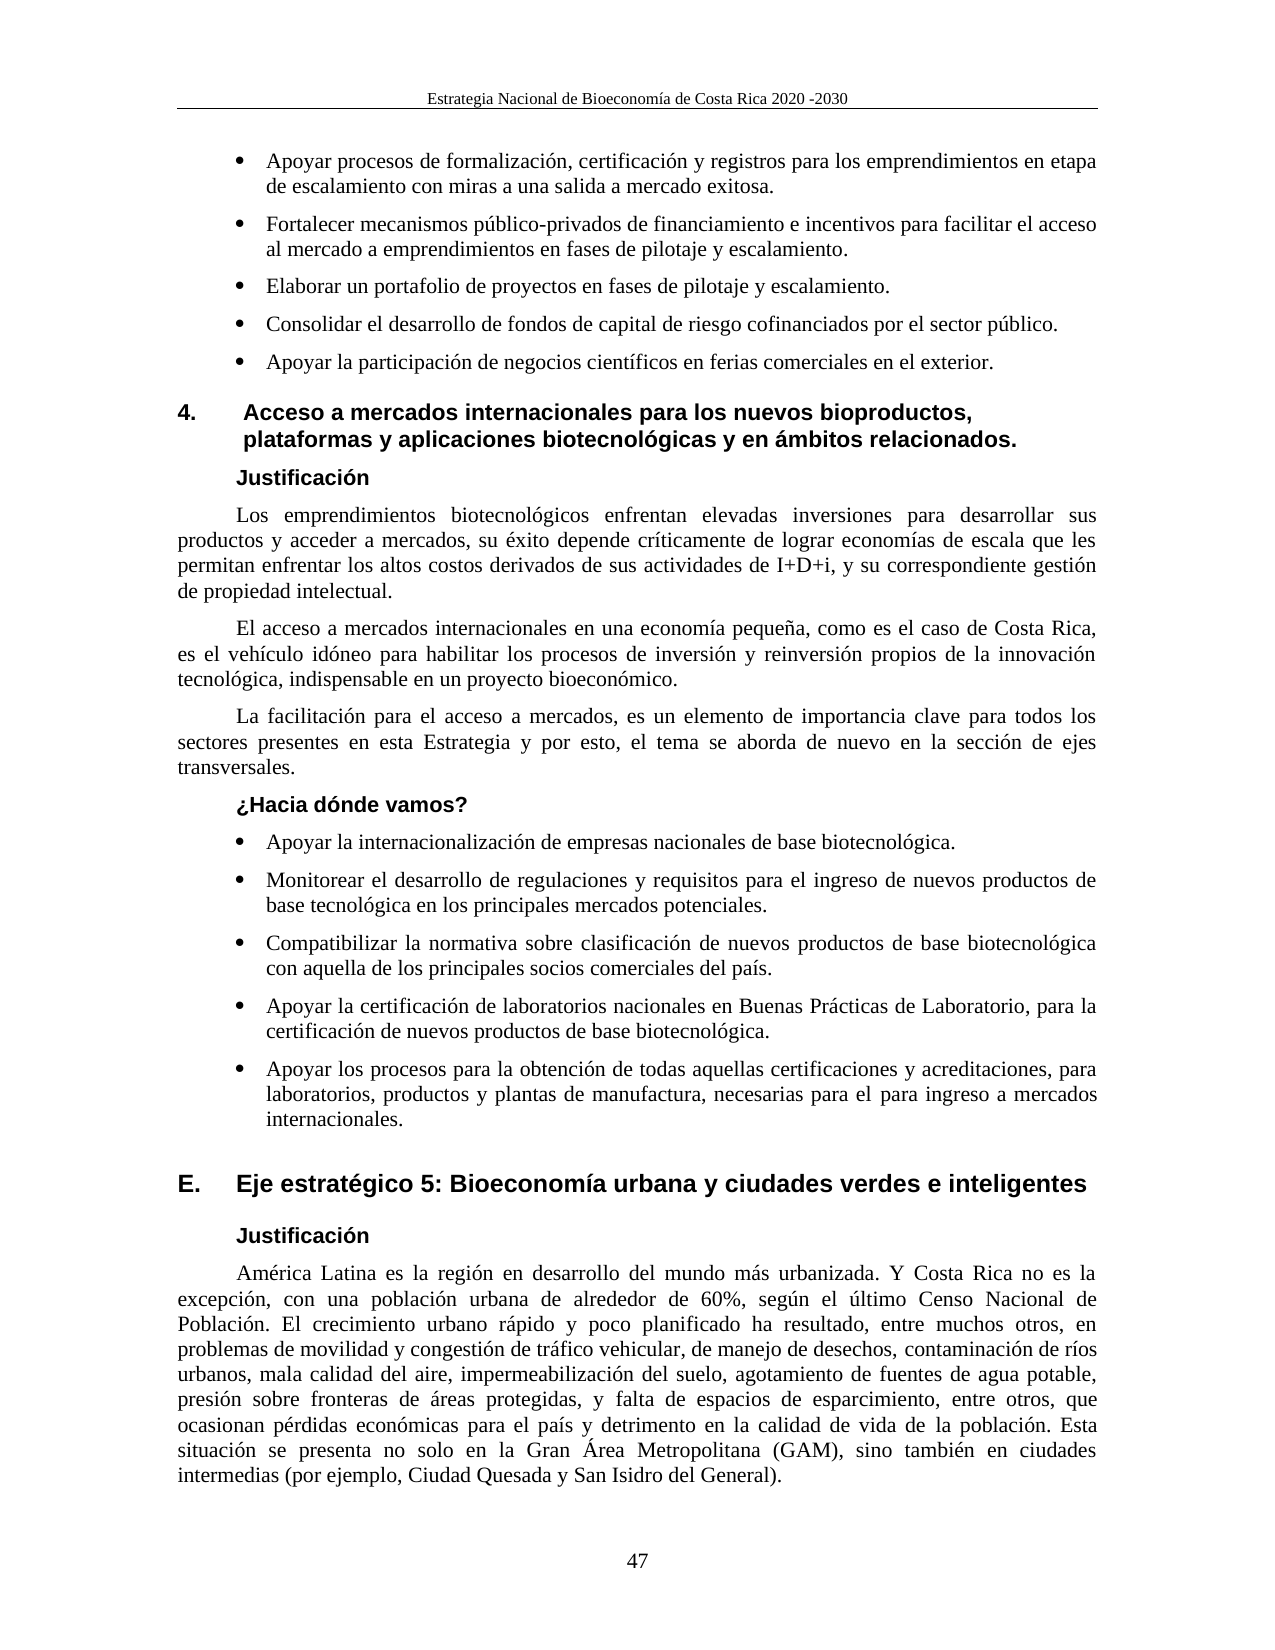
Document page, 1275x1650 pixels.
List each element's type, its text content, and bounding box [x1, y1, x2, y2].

text Compatibilizar la normativa sobre clasificación de nuevos productos de base biotecnológica con aquella de los principales socios comerciales del país. [236, 930, 1098, 980]
text América Latina es la región en desarrollo del mundo más urbanizada. Y Costa Rica no es la excepción, con una población urbana de alrededor de 60%, según el último Censo Nacional de Población. El crecimiento urbano rápido y poco planificado ha resultado, entre muchos otros, en problemas de movilidad y congestión de tráfico vehicular, de manejo de desechos, contaminación de ríos urbanos, mala calidad del aire, impermeabilización del suelo, agotamiento de fuentes de agua potable, presión sobre fronteras de áreas protegidas, y falta de espacios de esparcimiento, entre otros, que ocasionan pérdidas económicas para el país y detrimento en la calidad de vida de la población. Esta situación se presenta no solo en la Gran Área Metropolitana (GAM), sino también en ciudades intermedias (por ejemplo, Ciudad Quesada y San Isidro del General). [177, 1260, 1098, 1487]
text Elaborar un portafolio de proyectos en fases de pilotaje y escalamiento. [236, 273, 1098, 299]
text El acceso a mercados internacionales en una economía pequeña, como es el caso de Costa Rica, es el vehículo idóneo para habilitar los procesos de inversión y reinversión propios de la innovación tecnológica, indispensable en un proyecto bioeconómico. [177, 615, 1098, 691]
text Apoyar la certificación de laboratorios nacionales en Buenas Prácticas de Laboratorio, para la certificación de nuevos productos de base biotecnológica. [236, 993, 1098, 1043]
text Apoyar procesos de formalización, certificación y registros para los emprendimientos en etapa de escalamiento con miras a una salida a mercado exitosa. [236, 148, 1098, 198]
text La facilitación para el acceso a mercados, es un elemento de importancia clave para todos los sectores presentes en esta Estrategia y por esto, el tema se aborda de nuevo en la sección de ejes transversales. [177, 703, 1098, 779]
text Monitorear el desarrollo de regulaciones y requisitos para el ingreso de nuevos productos de base tecnológica en los principales mercados potenciales. [236, 867, 1098, 917]
text 4. Acceso a mercados internacionales para los nuevos bioproductos, plataformas y aplicaciones biotecnológicas y en ámbitos relacionados. [177, 399, 1098, 452]
text ¿Hacia dónde vamos? [236, 792, 1098, 817]
text Consolidar el desarrollo de fondos de capital de riesgo cofinanciados por el sector público. [236, 311, 1098, 336]
text Justificación [236, 1223, 1098, 1248]
text Justificación [236, 464, 1098, 489]
text Los emprendimientos biotecnológicos enfrentan elevadas inversiones para desarrollar sus productos y acceder a mercados, su éxito depende críticamente de lograr economías de escala que les permitan enfrentar los altos costos derivados de sus actividades de I+D+i, y su correspondiente gestión de propiedad intelectual. [177, 502, 1098, 603]
text Apoyar los procesos para la obtención de todas aquellas certificaciones y acreditaciones, para laboratorios, productos y plantas de manufactura, necesarias para el para ingreso a mercados internacionales. [236, 1056, 1098, 1131]
text Apoyar la internacionalización de empresas nacionales de base biotecnológica. [236, 829, 1098, 854]
text E. Eje estratégico 5: Bioeconomía urbana y ciudades verdes e inteligentes [177, 1169, 1098, 1198]
text Fortalecer mecanismos público-privados de financiamiento e incentivos para facilitar el acceso al mercado a emprendimientos en fases de pilotaje y escalamiento. [236, 211, 1098, 261]
text Apoyar la participación de negocios científicos en ferias comerciales en el exterior. [236, 349, 1098, 374]
